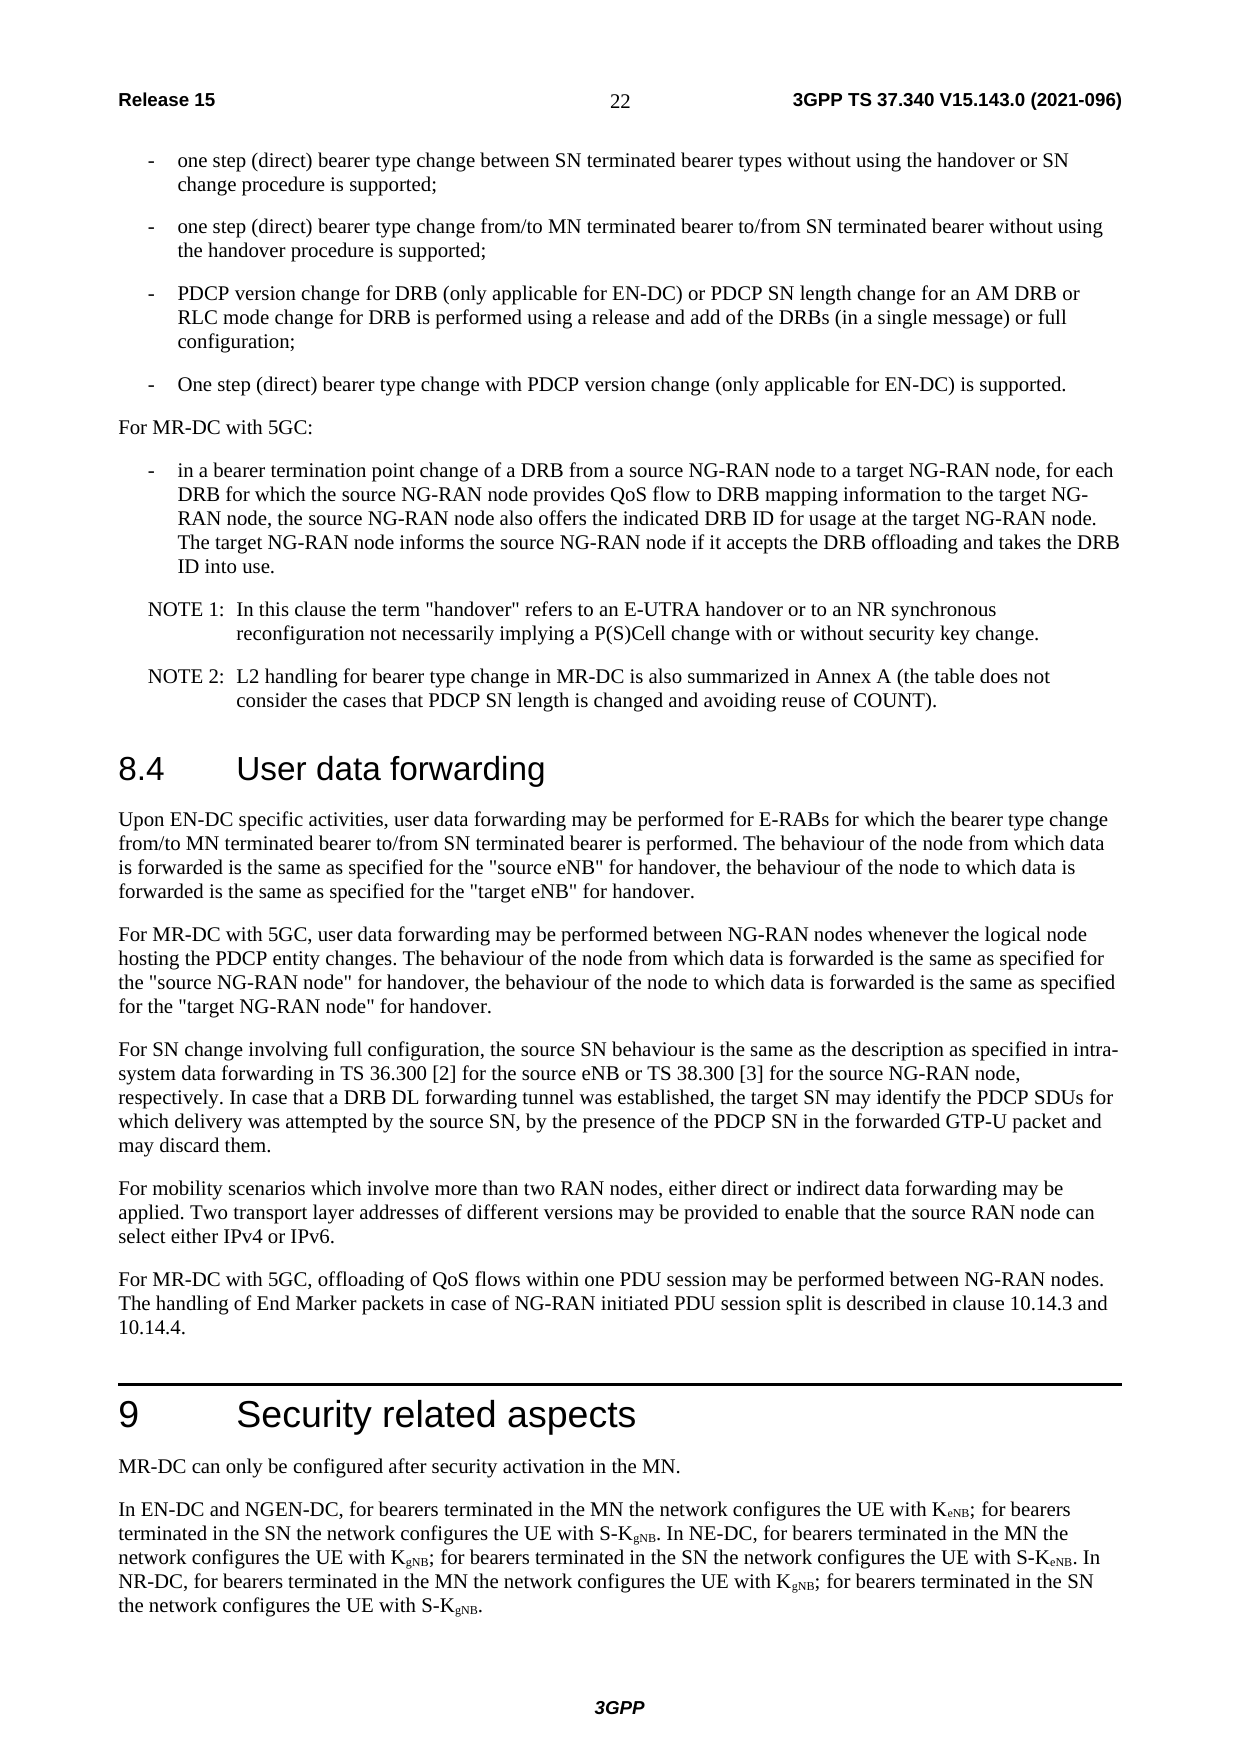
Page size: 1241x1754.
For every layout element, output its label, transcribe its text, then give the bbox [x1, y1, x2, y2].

text In EN-DC and NGEN-DC, for bearers terminated in the MN the network configures the UE with KeNB; for bearers terminated in the SN the network configures the UE with S-KgNB. In NE-DC, for bearers terminated in the MN the network configures the UE with KgNB; for bearers terminated in the SN the network configures the UE with S-KeNB. In NR-DC, for bearers terminated in the MN the network configures the UE with KgNB; for bearers terminated in the SN the network configures the UE with S-KgNB. [118, 1497, 1122, 1617]
text For MR-DC with 5GC, offloading of QoS flows within one PDU session may be performed between NG-RAN nodes. The handling of End Marker packets in case of NG-RAN initiated PDU session split is described in clause 10.14.3 and 10.14.4. [118, 1267, 1122, 1339]
text For SN change involving full configuration, the source SN behaviour is the same as the description as specified in intra-system data forwarding in TS 36.300 [2] for the source eNB or TS 38.300 [3] for the source NG-RAN node, respectively. In case that a DRB DL forwarding tunnel was established, the target SN may identify the PDCP SDUs for which delivery was attempted by the source SN, by the presence of the PDCP SN in the forwarded GTP-U packet and may discard them. [118, 1037, 1122, 1157]
text - one step (direct) bearer type change between SN terminated bearer types without using the handover or SN change procedure is supported; [148, 147, 1122, 196]
subtitle 9 Security related aspects [118, 1386, 1122, 1435]
text - in a bearer termination point change of a DRB from a source NG-RAN node to a target NG-RAN node, for each DRB for which the source NG-RAN node provides QoS flow to DRB mapping information to the target NG-RAN node, the source NG-RAN node also offers the indicated DRB ID for usage at the target NG-RAN node. The target NG-RAN node informs the source NG-RAN node if it accepts the DRB offloading and takes the DRB ID into use. [148, 458, 1122, 578]
text For mobility scenarios which involve more than two RAN nodes, either direct or indirect data forwarding may be applied. Two transport layer addresses of different versions may be provided to enable that the source RAN node can select either IPv4 or IPv6. [118, 1176, 1122, 1248]
subtitle 8.4 User data forwarding [118, 749, 1122, 788]
text Upon EN-DC specific activities, user data forwarding may be performed for E-RABs for which the bearer type change from/to MN terminated bearer to/from SN terminated bearer is performed. The behaviour of the node from which data is forwarded is the same as specified for the "source eNB" for handover, the behaviour of the node to which data is forwarded is the same as specified for the "target eNB" for handover. [118, 807, 1122, 903]
text For MR-DC with 5GC: [118, 415, 1122, 439]
text NOTE 2: L2 handling for bearer type change in MR-DC is also summarized in Annex A (the table does not consider the cases that PDCP SN length is changed and avoiding reuse of COUNT). [148, 664, 1122, 712]
text - one step (direct) bearer type change from/to MN terminated bearer to/from SN terminated bearer without using the handover procedure is supported; [148, 214, 1122, 262]
text NOTE 1: In this clause the term "handover" refers to an E-UTRA handover or to an NR synchronous reconfiguration not necessarily implying a P(S)Cell change with or without security key change. [148, 597, 1122, 645]
text - PDCP version change for DRB (only applicable for EN-DC) or PDCP SN length change for an AM DRB or RLC mode change for DRB is performed using a release and add of the DRBs (in a single message) or full configuration; [148, 281, 1122, 353]
text MR-DC can only be configured after security activation in the MN. [118, 1454, 1122, 1478]
text - One step (direct) bearer type change with PDCP version change (only applicable for EN-DC) is supported. [148, 372, 1122, 396]
text For MR-DC with 5GC, user data forwarding may be performed between NG-RAN nodes whenever the logical node hosting the PDCP entity changes. The behaviour of the node from which data is forwarded is the same as specified for the "source NG-RAN node" for handover, the behaviour of the node to which data is forwarded is the same as specified for the "target NG-RAN node" for handover. [118, 922, 1122, 1018]
